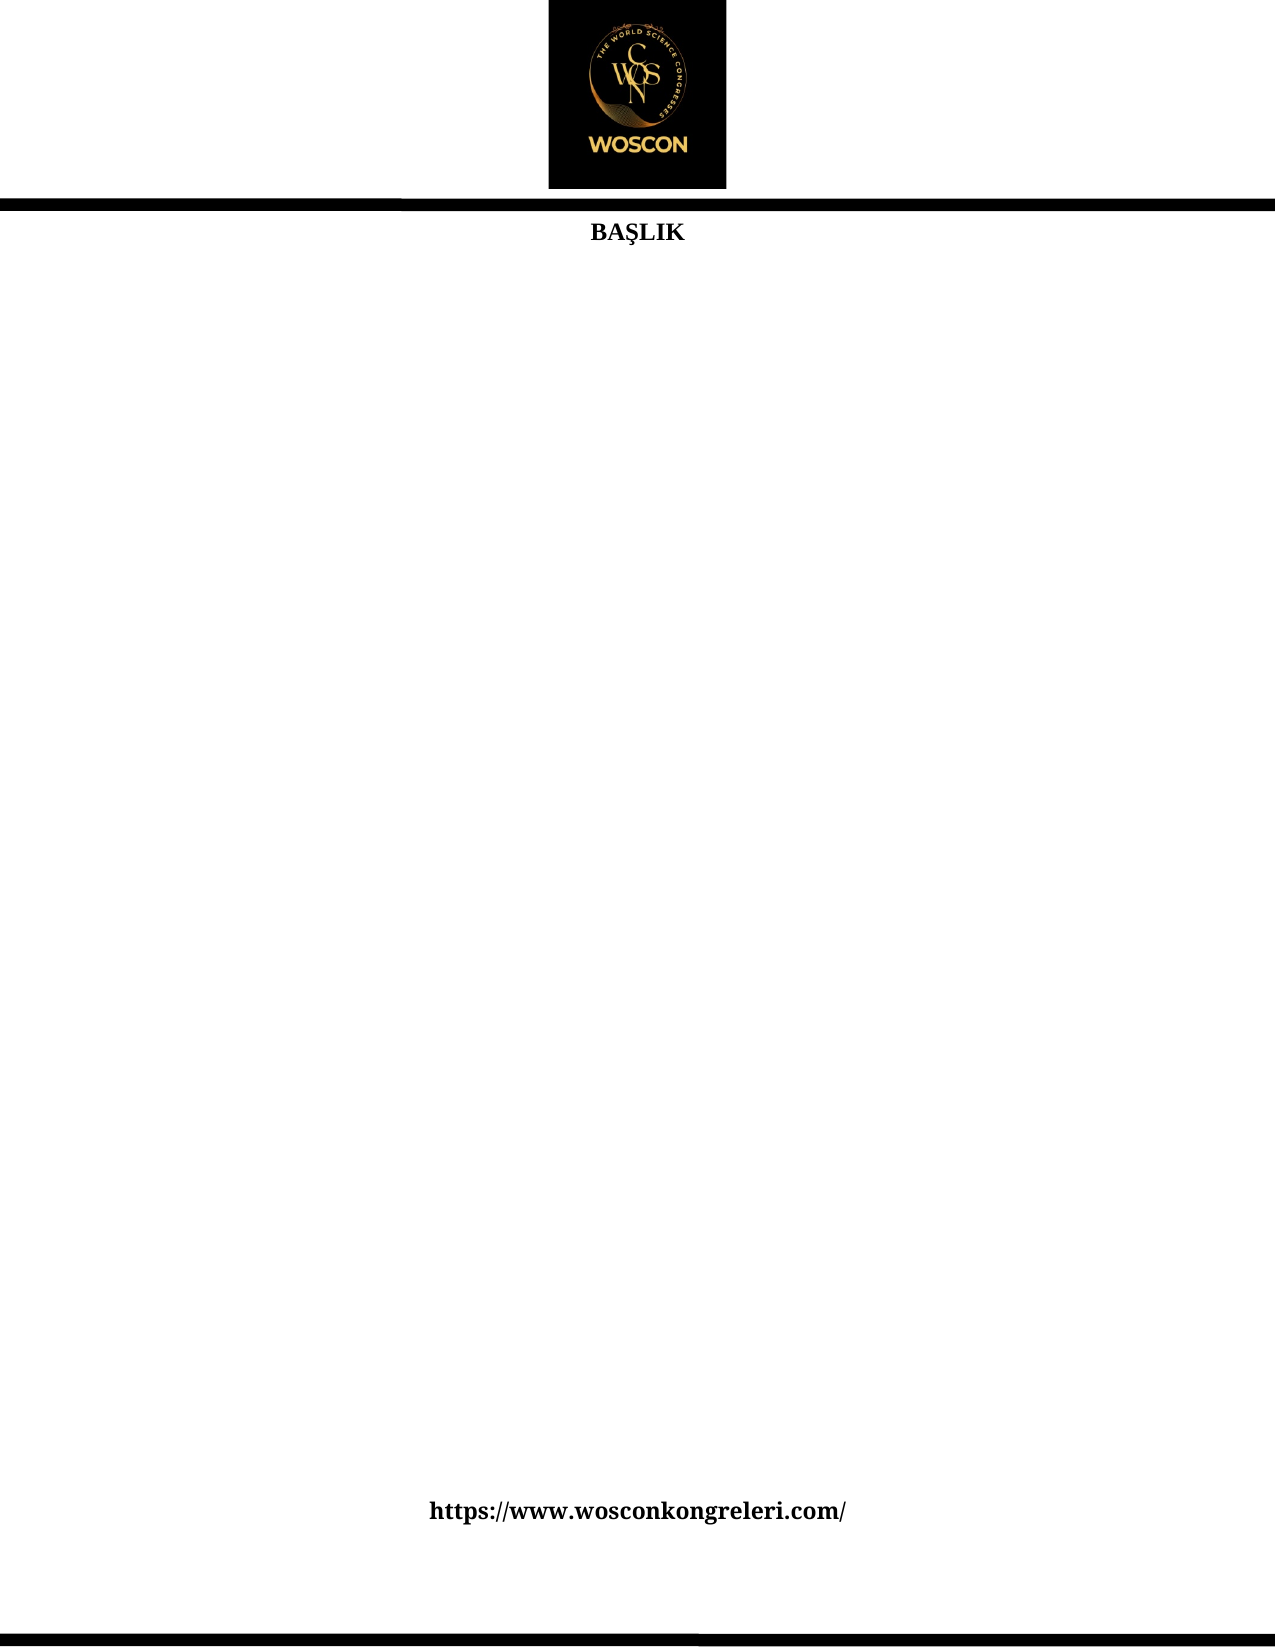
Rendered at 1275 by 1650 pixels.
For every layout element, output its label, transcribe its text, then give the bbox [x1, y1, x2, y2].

picture [548, 0, 727, 189]
text BAŞLIK [75, 217, 1200, 246]
